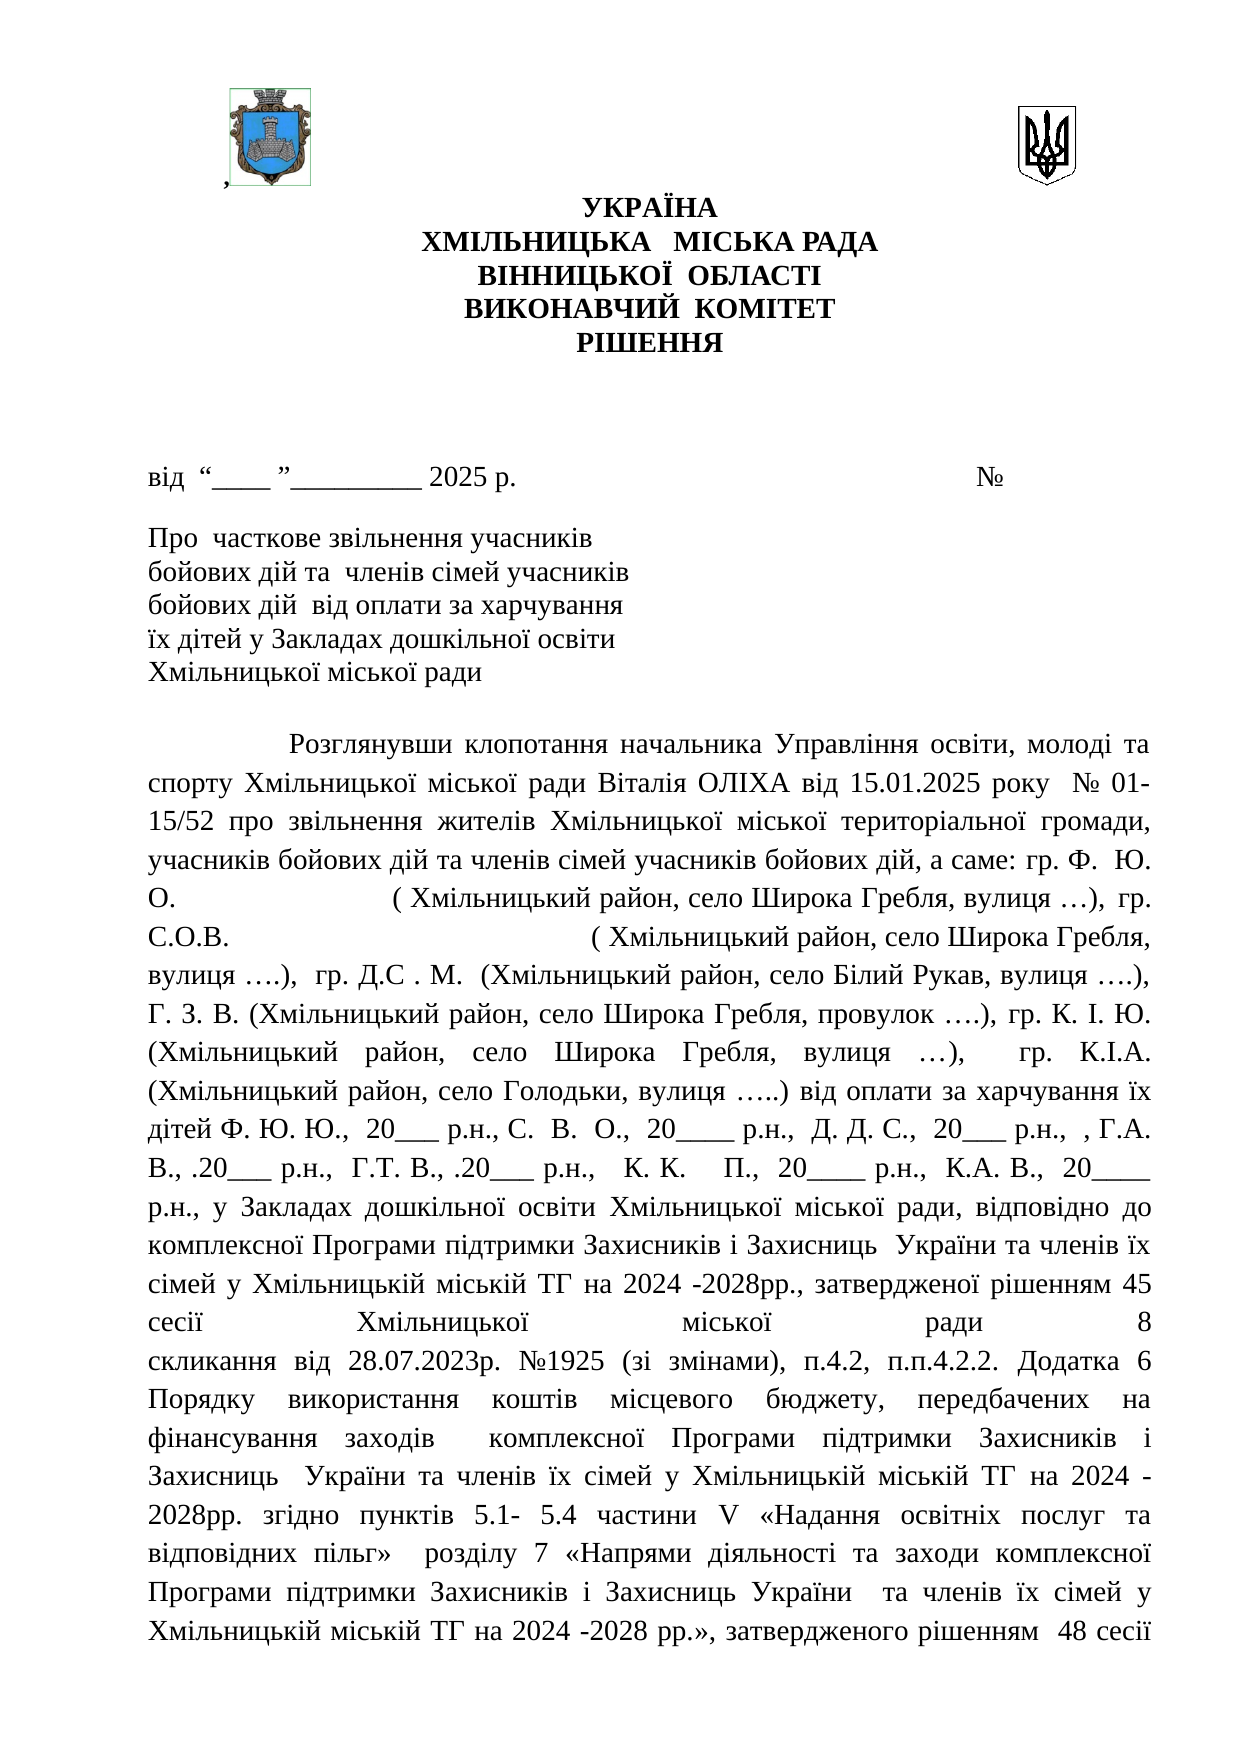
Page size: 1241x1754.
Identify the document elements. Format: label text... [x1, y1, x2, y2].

picture [1017, 105, 1077, 186]
text бойових дій від оплати за харчування [148, 587, 1152, 621]
text від “____ ”_________ 2025 р. № [148, 459, 1152, 492]
text бойових дій та членів сімей учасників [148, 554, 1152, 587]
text Про часткове звільнення учасників [148, 520, 1152, 554]
text Хмільницької міської ради [148, 654, 1152, 688]
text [148, 726, 1152, 1646]
text ХМІЛЬНИЦЬКА МІСЬКА РАДА [148, 224, 1152, 258]
text РІШЕННЯ [148, 325, 1152, 358]
text , [148, 88, 1152, 191]
picture [229, 88, 311, 186]
text їх дітей у Закладах дошкільної освіти [148, 621, 1152, 654]
text УКРАЇНА [148, 191, 1152, 224]
text ВИКОНАВЧИЙ КОМІТЕТ [148, 291, 1152, 325]
text ВІННИЦЬКОЇ ОБЛАСТІ [148, 258, 1152, 291]
